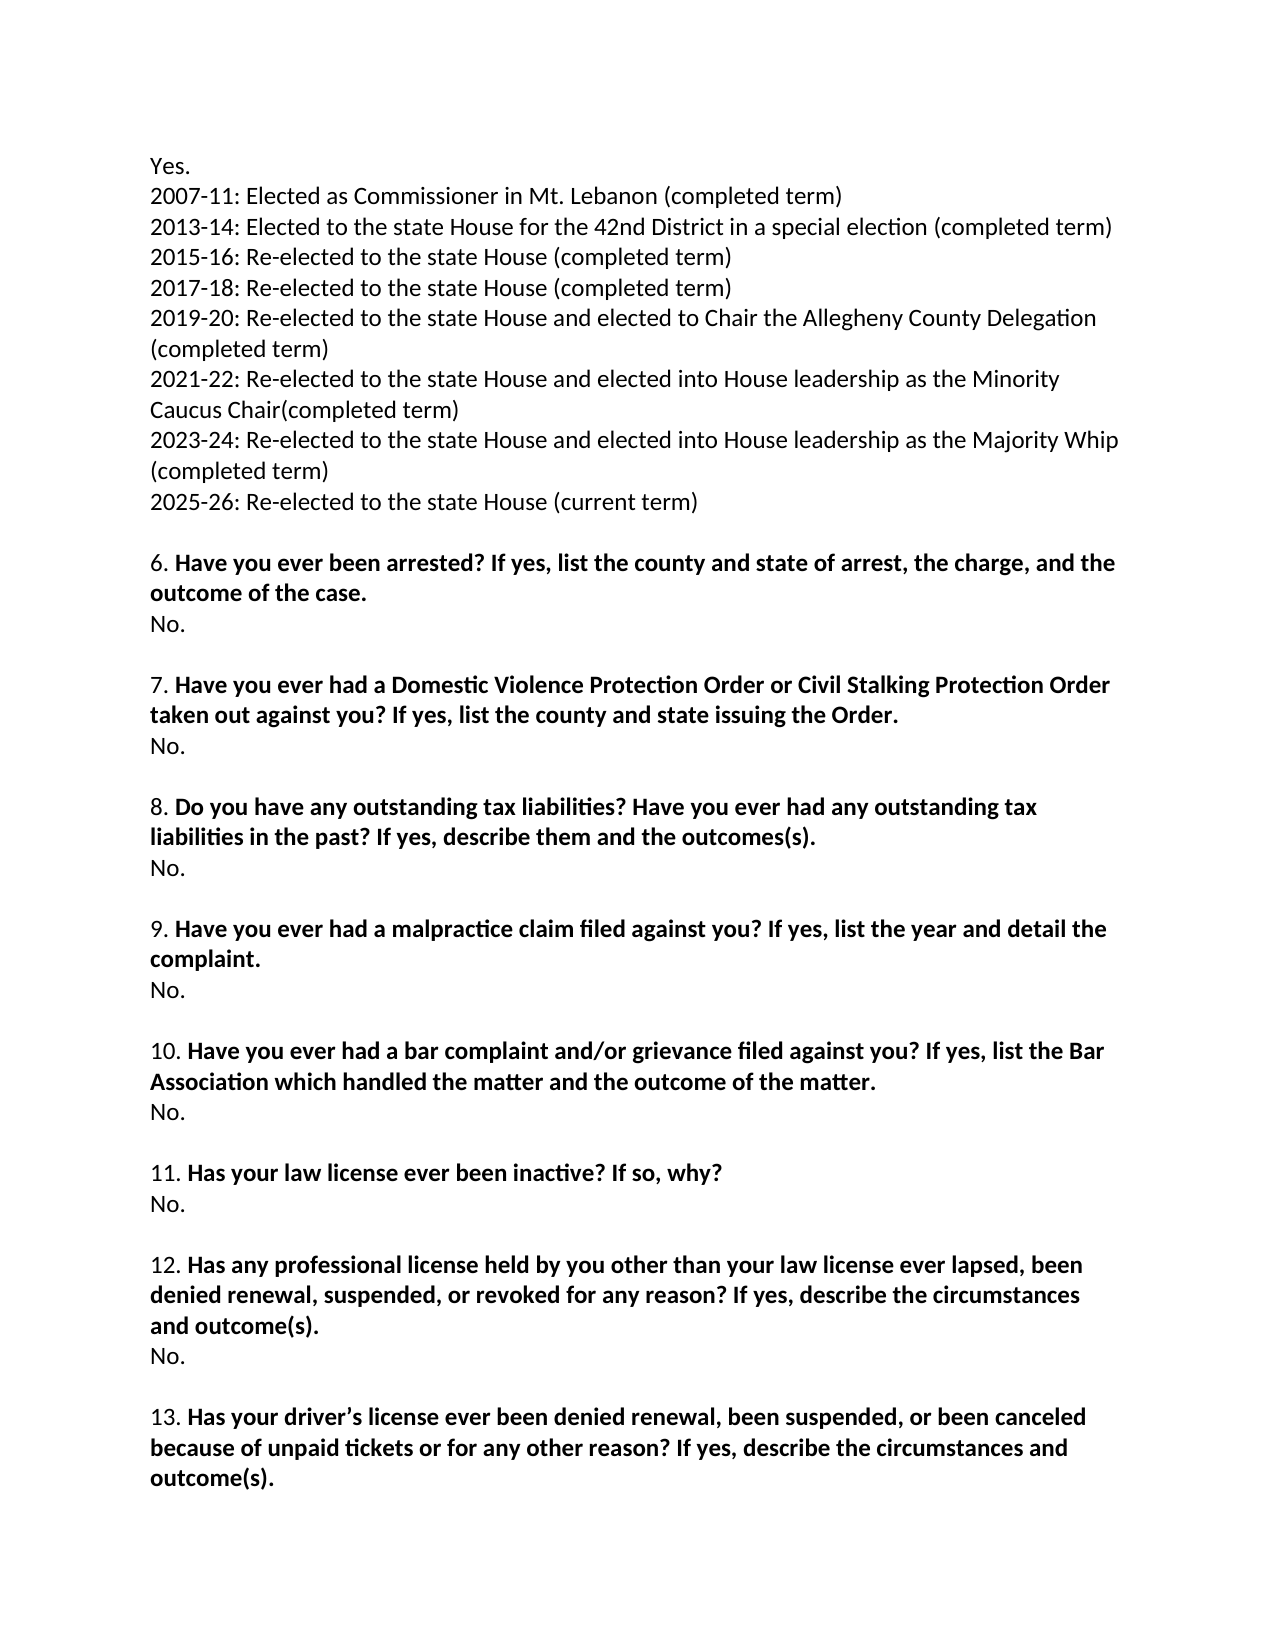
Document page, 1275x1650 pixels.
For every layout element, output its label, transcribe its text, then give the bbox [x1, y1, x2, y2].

text Yes. [150, 150, 1125, 181]
text 13. Has your driver’s license ever been denied renewal, been suspended, or been canceled because of unpaid tickets or for any other reason? If yes, describe the circumstances and outcome(s). [150, 1401, 1125, 1493]
text 12. Has any professional license held by you other than your law license ever lapsed, been denied renewal, suspended, or revoked for any reason? If yes, describe the circumstances and outcome(s). [150, 1249, 1125, 1340]
text 2013-14: Elected to the state House for the 42nd District in a special election (completed term) [150, 211, 1125, 242]
text 8. Do you have any outstanding tax liabilities? Have you ever had any outstanding tax liabilities in the past? If yes, describe them and the outcomes(s). [150, 791, 1125, 852]
text No. [150, 608, 1125, 638]
text 7. Have you ever had a Domestic Violence Protection Order or Civil Stalking Protection Order taken out against you? If yes, list the county and state issuing the Order. [150, 669, 1125, 730]
text No. [150, 1188, 1125, 1218]
text No. [150, 1340, 1125, 1371]
text 9. Have you ever had a malpractice claim filed against you? If yes, list the year and detail the complaint. [150, 913, 1125, 974]
text 2021-22: Re-elected to the state House and elected into House leadership as the Minority Caucus Chair(completed term) [150, 364, 1125, 425]
text 2019-20: Re-elected to the state House and elected to Chair the Allegheny County Delegation (completed term) [150, 303, 1125, 364]
text 6. Have you ever been arrested? If yes, list the county and state of arrest, the charge, and the outcome of the case. [150, 547, 1125, 608]
text No. [150, 1096, 1125, 1127]
text No. [150, 852, 1125, 882]
text 2025-26: Re-elected to the state House (current term) [150, 486, 1125, 516]
text 11. Has your law license ever been inactive? If so, why? [150, 1157, 1125, 1188]
text 2007-11: Elected as Commissioner in Mt. Lebanon (completed term) [150, 181, 1125, 211]
text No. [150, 974, 1125, 1004]
text 10. Have you ever had a bar complaint and/or grievance filed against you? If yes, list the Bar Association which handled the matter and the outcome of the matter. [150, 1035, 1125, 1096]
text No. [150, 730, 1125, 760]
text 2017-18: Re-elected to the state House (completed term) [150, 272, 1125, 303]
text 2023-24: Re-elected to the state House and elected into House leadership as the Majority Whip (completed term) [150, 425, 1125, 486]
text 2015-16: Re-elected to the state House (completed term) [150, 242, 1125, 272]
